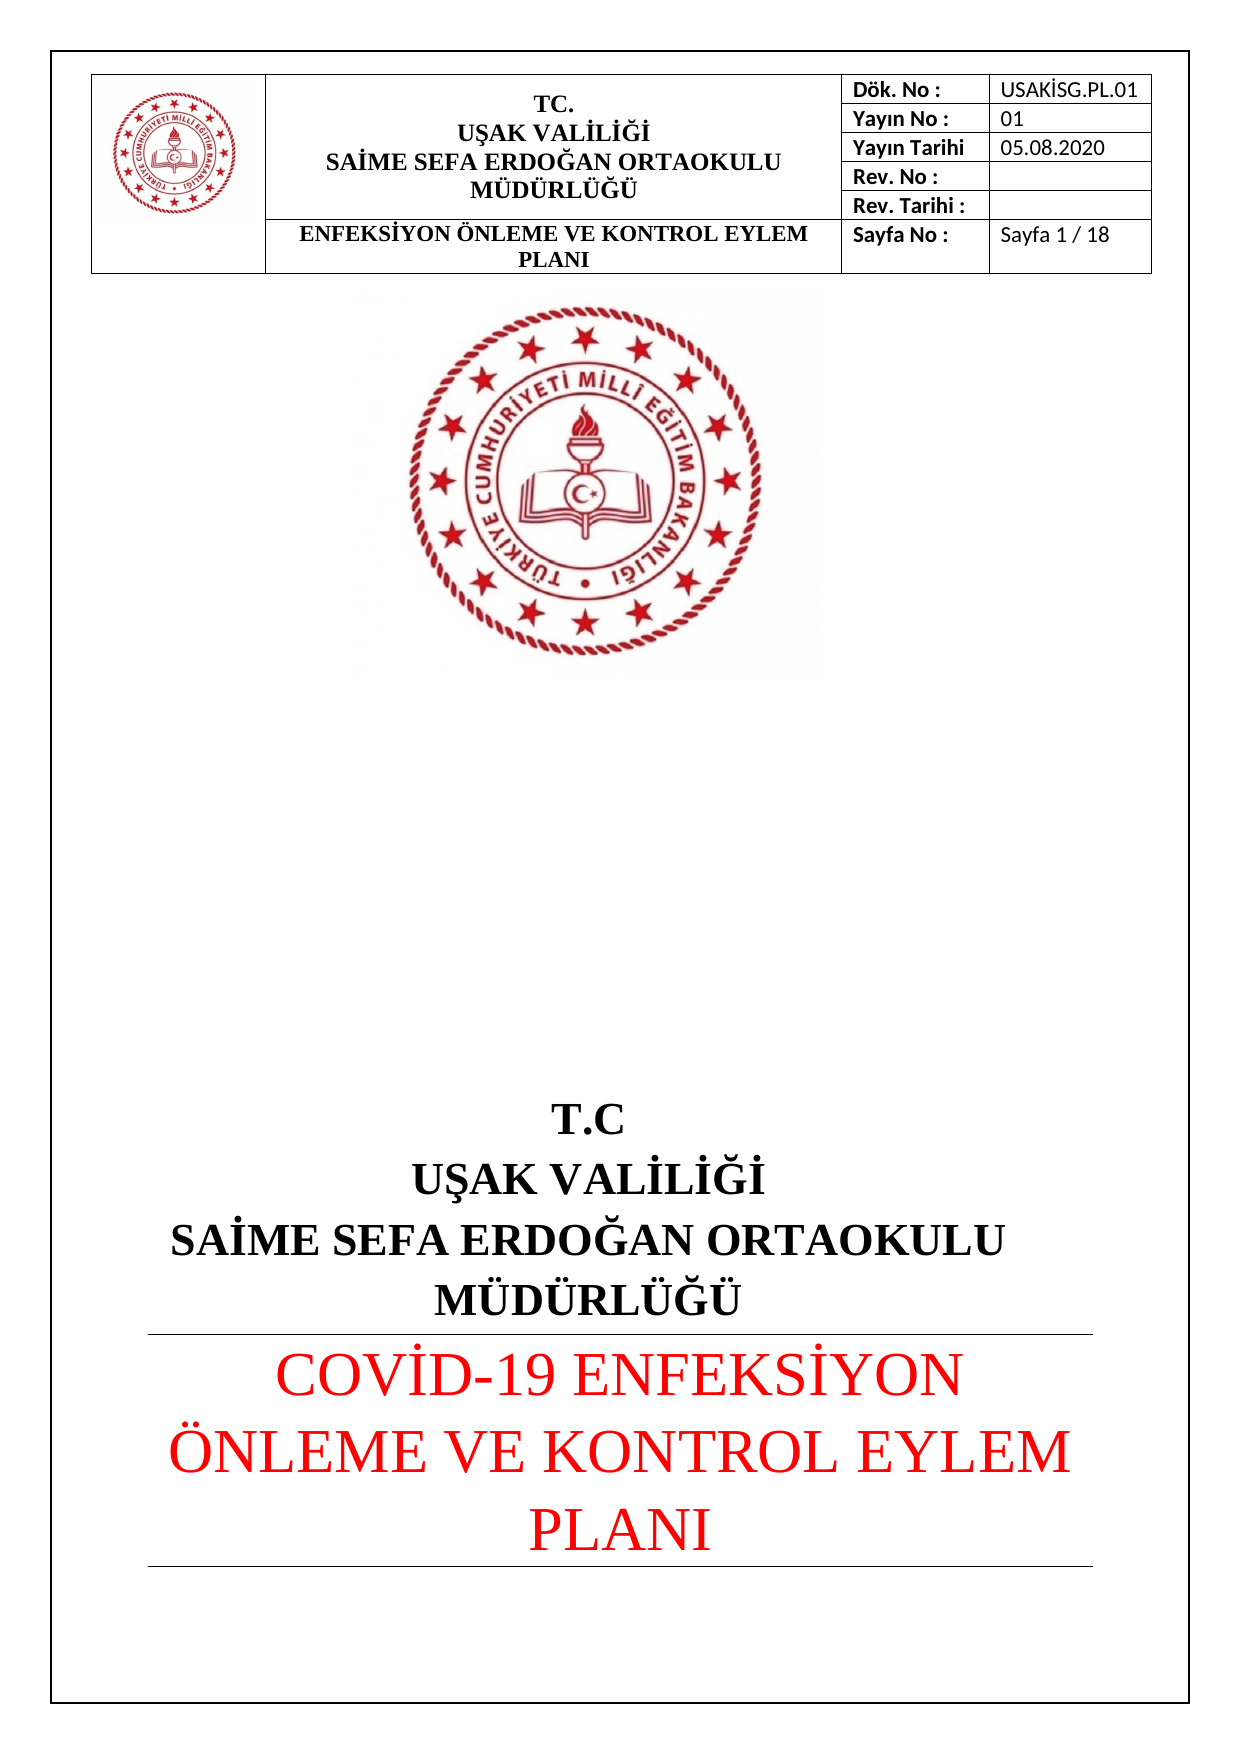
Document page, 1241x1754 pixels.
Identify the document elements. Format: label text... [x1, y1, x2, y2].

text SAİME SEFA ERDOĞAN ORTAOKULU MÜDÜRLÜĞÜ [148, 1212, 1030, 1326]
picture [357, 288, 819, 680]
text COVİD-19 ENFEKSİYON ÖNLEME VE KONTROL EYLEM PLANI [148, 1335, 1093, 1566]
text UŞAK VALİLİĞİ [148, 1152, 1030, 1205]
picture [95, 86, 256, 222]
text T.C [148, 1091, 1030, 1144]
